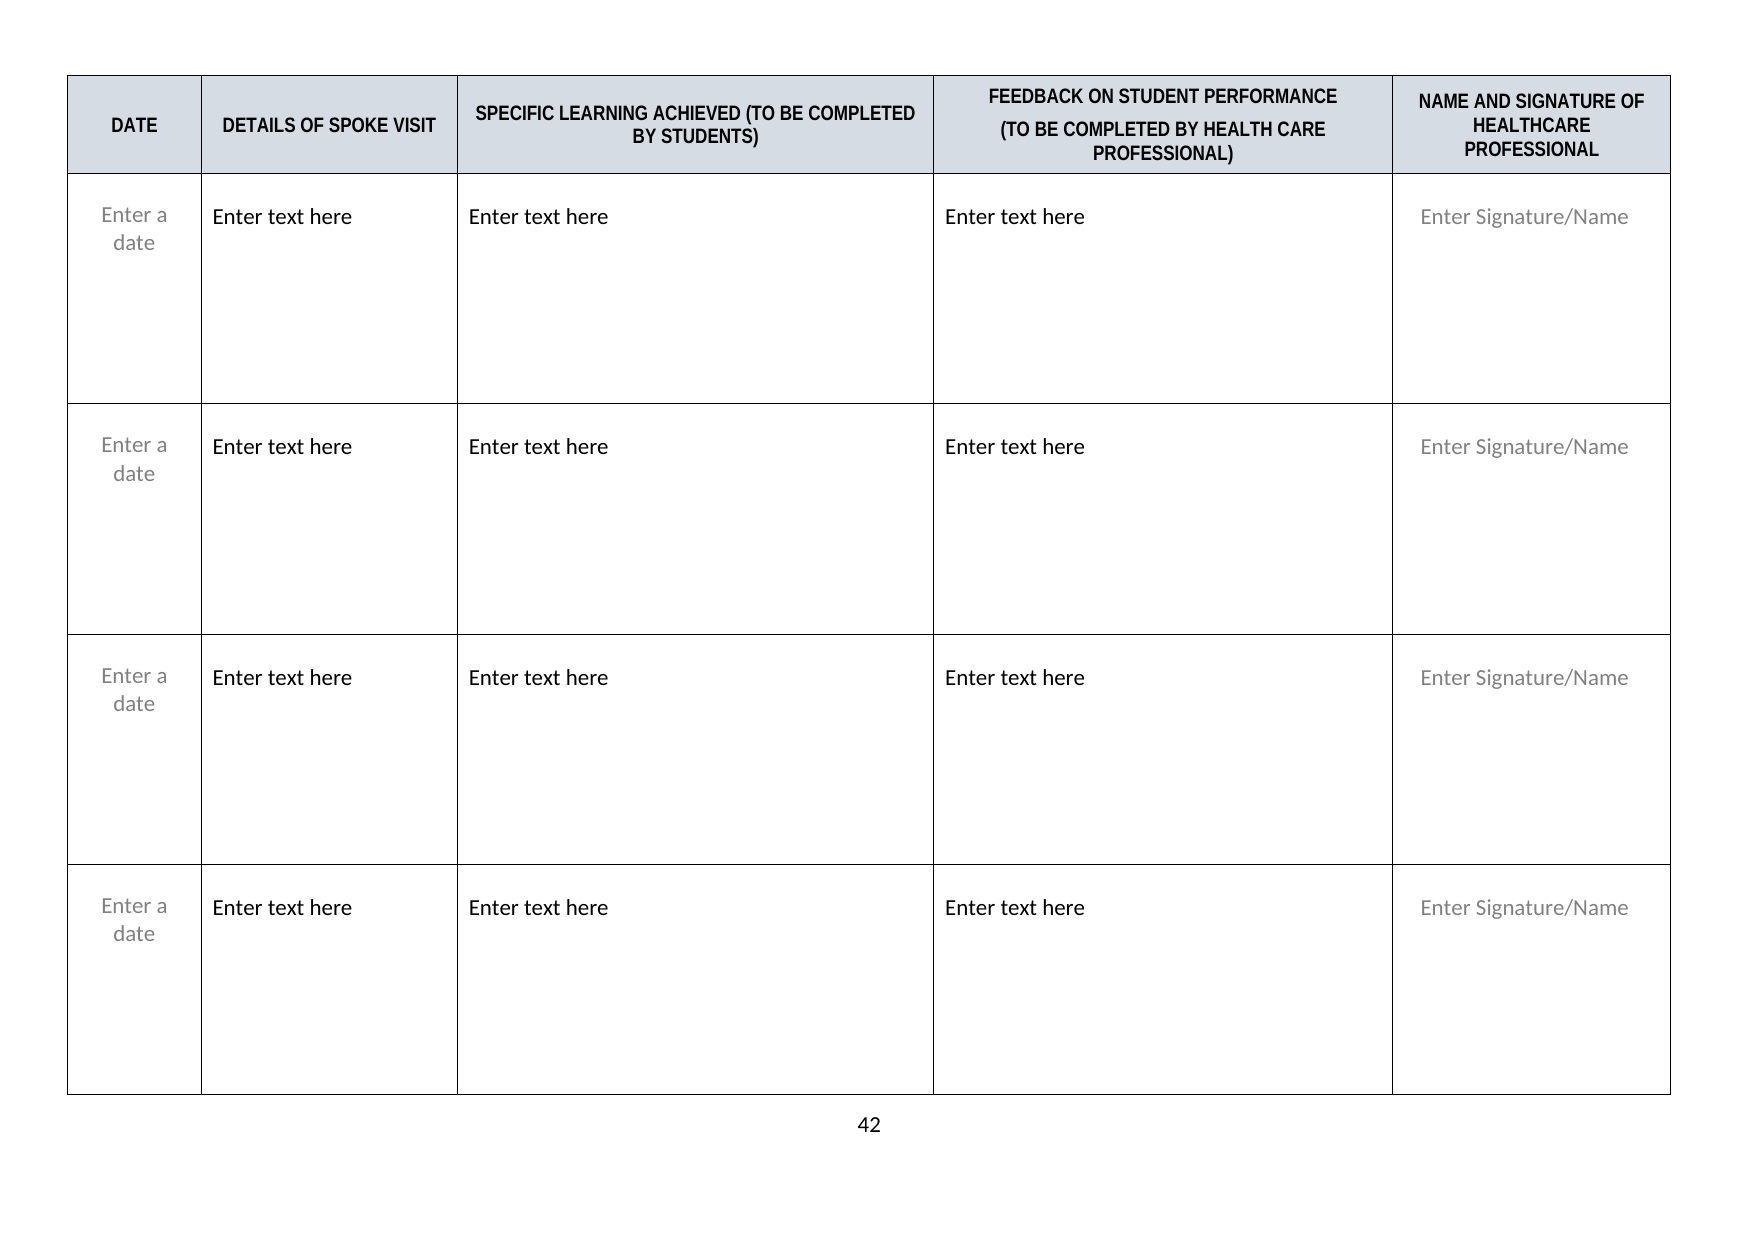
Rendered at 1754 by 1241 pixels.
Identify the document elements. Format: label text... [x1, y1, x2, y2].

table_cell [68, 865, 201, 1094]
table_cell [68, 174, 201, 403]
table_header DETAILS OF SPOKE VISIT [202, 76, 457, 173]
table_cell [934, 174, 1392, 403]
table_cell [1393, 174, 1670, 403]
table_cell [934, 635, 1392, 864]
table_cell [202, 635, 457, 864]
table_cell [202, 865, 457, 1094]
table_cell [202, 174, 457, 403]
table_header NAME AND SIGNATURE OF HEALTHCARE PROFESSIONAL [1393, 76, 1670, 173]
table_cell [68, 635, 201, 864]
table_cell [458, 174, 933, 403]
table_header DATE [68, 76, 201, 173]
table_cell [458, 865, 933, 1094]
table_cell [458, 635, 933, 864]
table_cell [1393, 404, 1670, 633]
table_cell [458, 404, 933, 633]
table_cell [934, 404, 1392, 633]
table_cell [1393, 635, 1670, 864]
table_cell [202, 404, 457, 633]
table_cell [68, 404, 201, 633]
table_header SPECIFIC LEARNING ACHIEVED (TO BE COMPLETED BY STUDENTS) [458, 76, 933, 173]
table_cell [1393, 865, 1670, 1094]
table_header FEEDBACK ON STUDENT PERFORMANCE (TO BE COMPLETED BY HEALTH CARE PROFESSIONAL) [934, 76, 1392, 173]
table_cell [934, 865, 1392, 1094]
